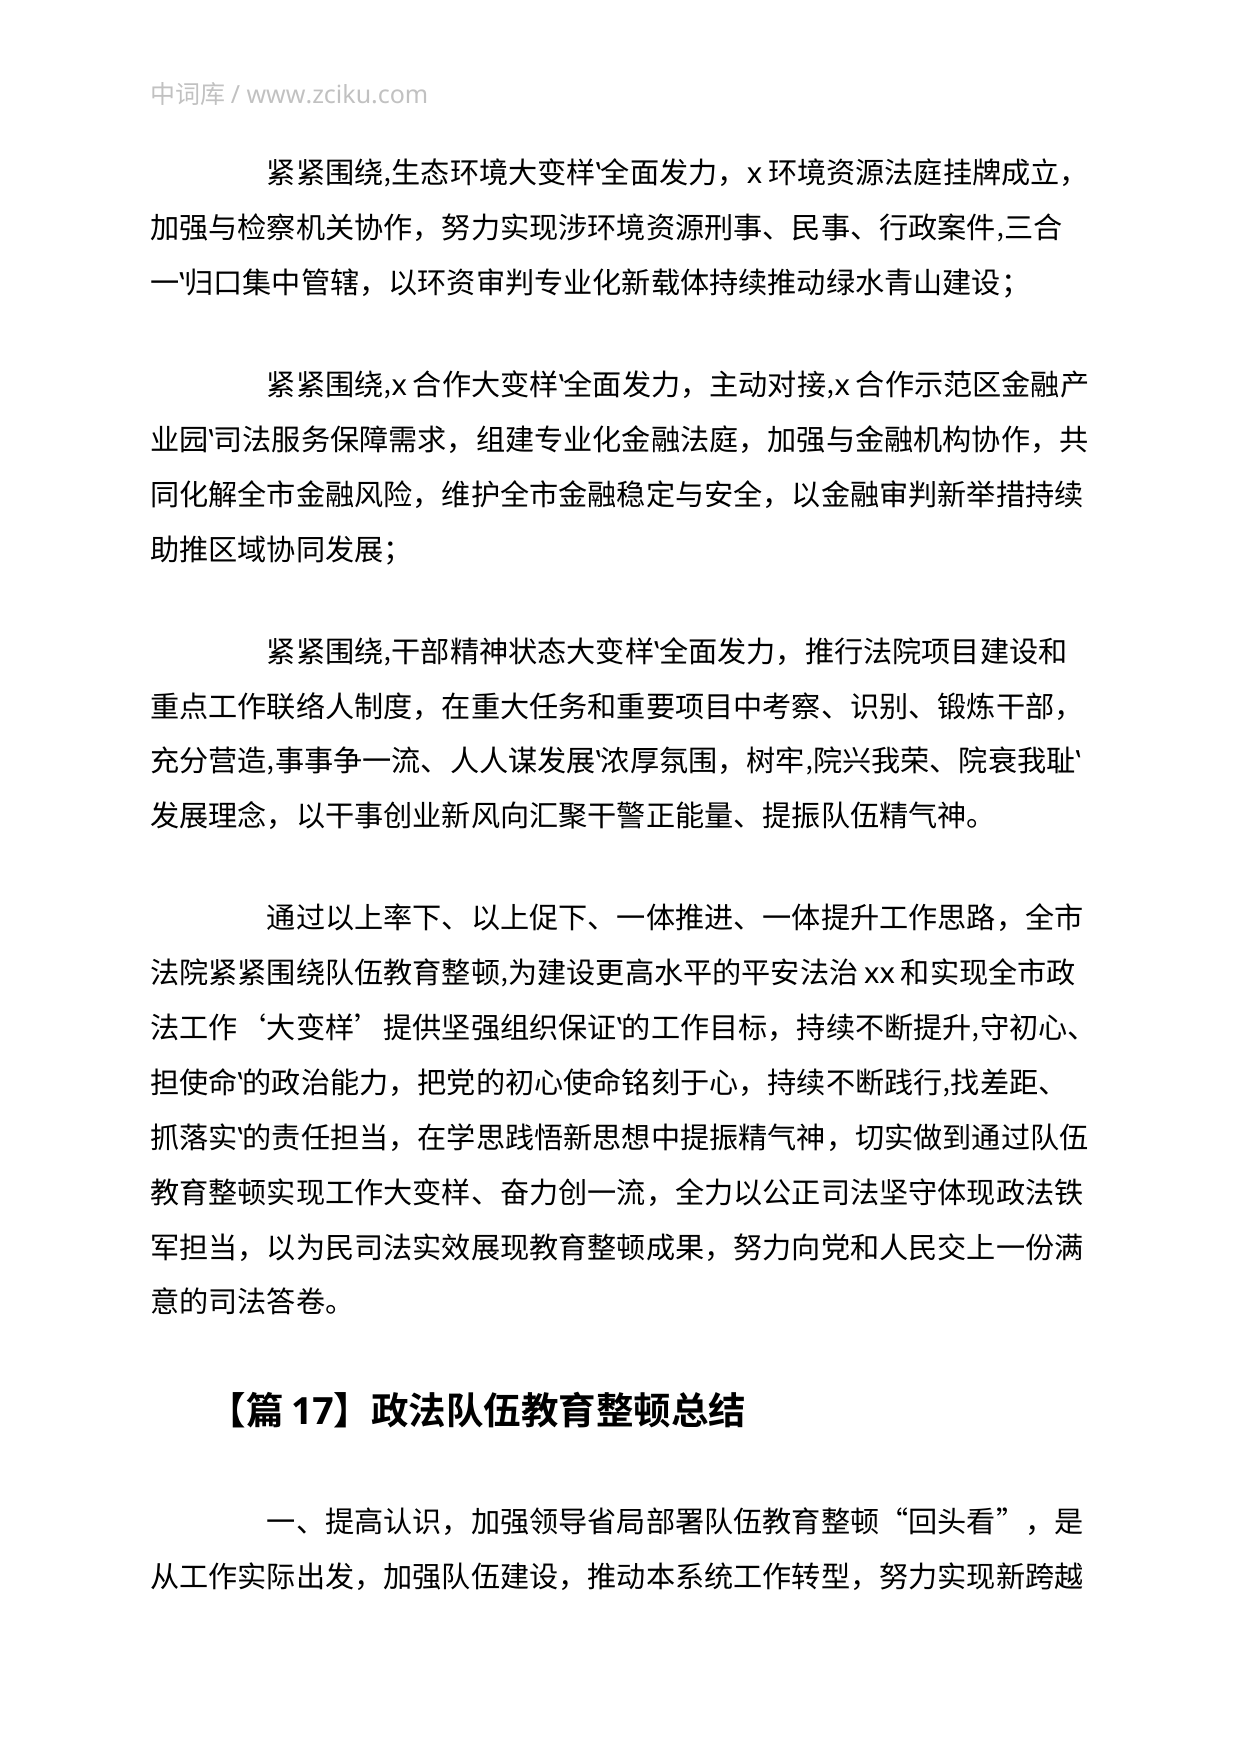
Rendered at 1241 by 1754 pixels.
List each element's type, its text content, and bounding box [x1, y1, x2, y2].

text 紧紧围绕‚生态环境大变样‛全面发力，x环境资源法庭挂牌成立，加强与检察机关协作，努力实现涉环境资源刑事、民事、行政案件‚三合一‛归口集中管辖，以环资审判专业化新载体持续推动绿水青山建设； [150, 150, 1090, 302]
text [150, 1498, 1090, 1596]
text 通过以上率下、以上促下、一体推进、一体提升工作思路，全市法院紧紧围绕队伍教育整顿‚为建设更高水平的平安法治xx和实现全市政法工作‘大变样’提供坚强组织保证‛的工作目标，持续不断提升‚守初心、担使命‛的政治能力，把党的初心使命铭刻于心，持续不断践行‚找差距、抓落实‛的责任担当，在学思践悟新思想中提振精气神，切实做到通过队伍教育整顿实现工作大变样、奋力创一流，全力以公正司法坚守体现政法铁军担当，以为民司法实效展现教育整顿成果，努力向党和人民交上一份满意的司法答卷。 [150, 895, 1090, 1321]
text 紧紧围绕‚x合作大变样‛全面发力，主动对接‚x合作示范区金融产业园‛司法服务保障需求，组建专业化金融法庭，加强与金融机构协作，共同化解全市金融风险，维护全市金融稳定与安全，以金融审判新举措持续助推区域协同发展； [150, 362, 1090, 569]
text 【篇17】政法队伍教育整顿总结 [150, 1381, 1090, 1435]
text 紧紧围绕‚干部精神状态大变样‛全面发力，推行法院项目建设和重点工作联络人制度，在重大任务和重要项目中考察、识别、锻炼干部，充分营造‚事事争一流、人人谋发展‛浓厚氛围，树牢‚院兴我荣、院衰我耻‛发展理念，以干事创业新风向汇聚干警正能量、提振队伍精气神。 [150, 628, 1090, 835]
